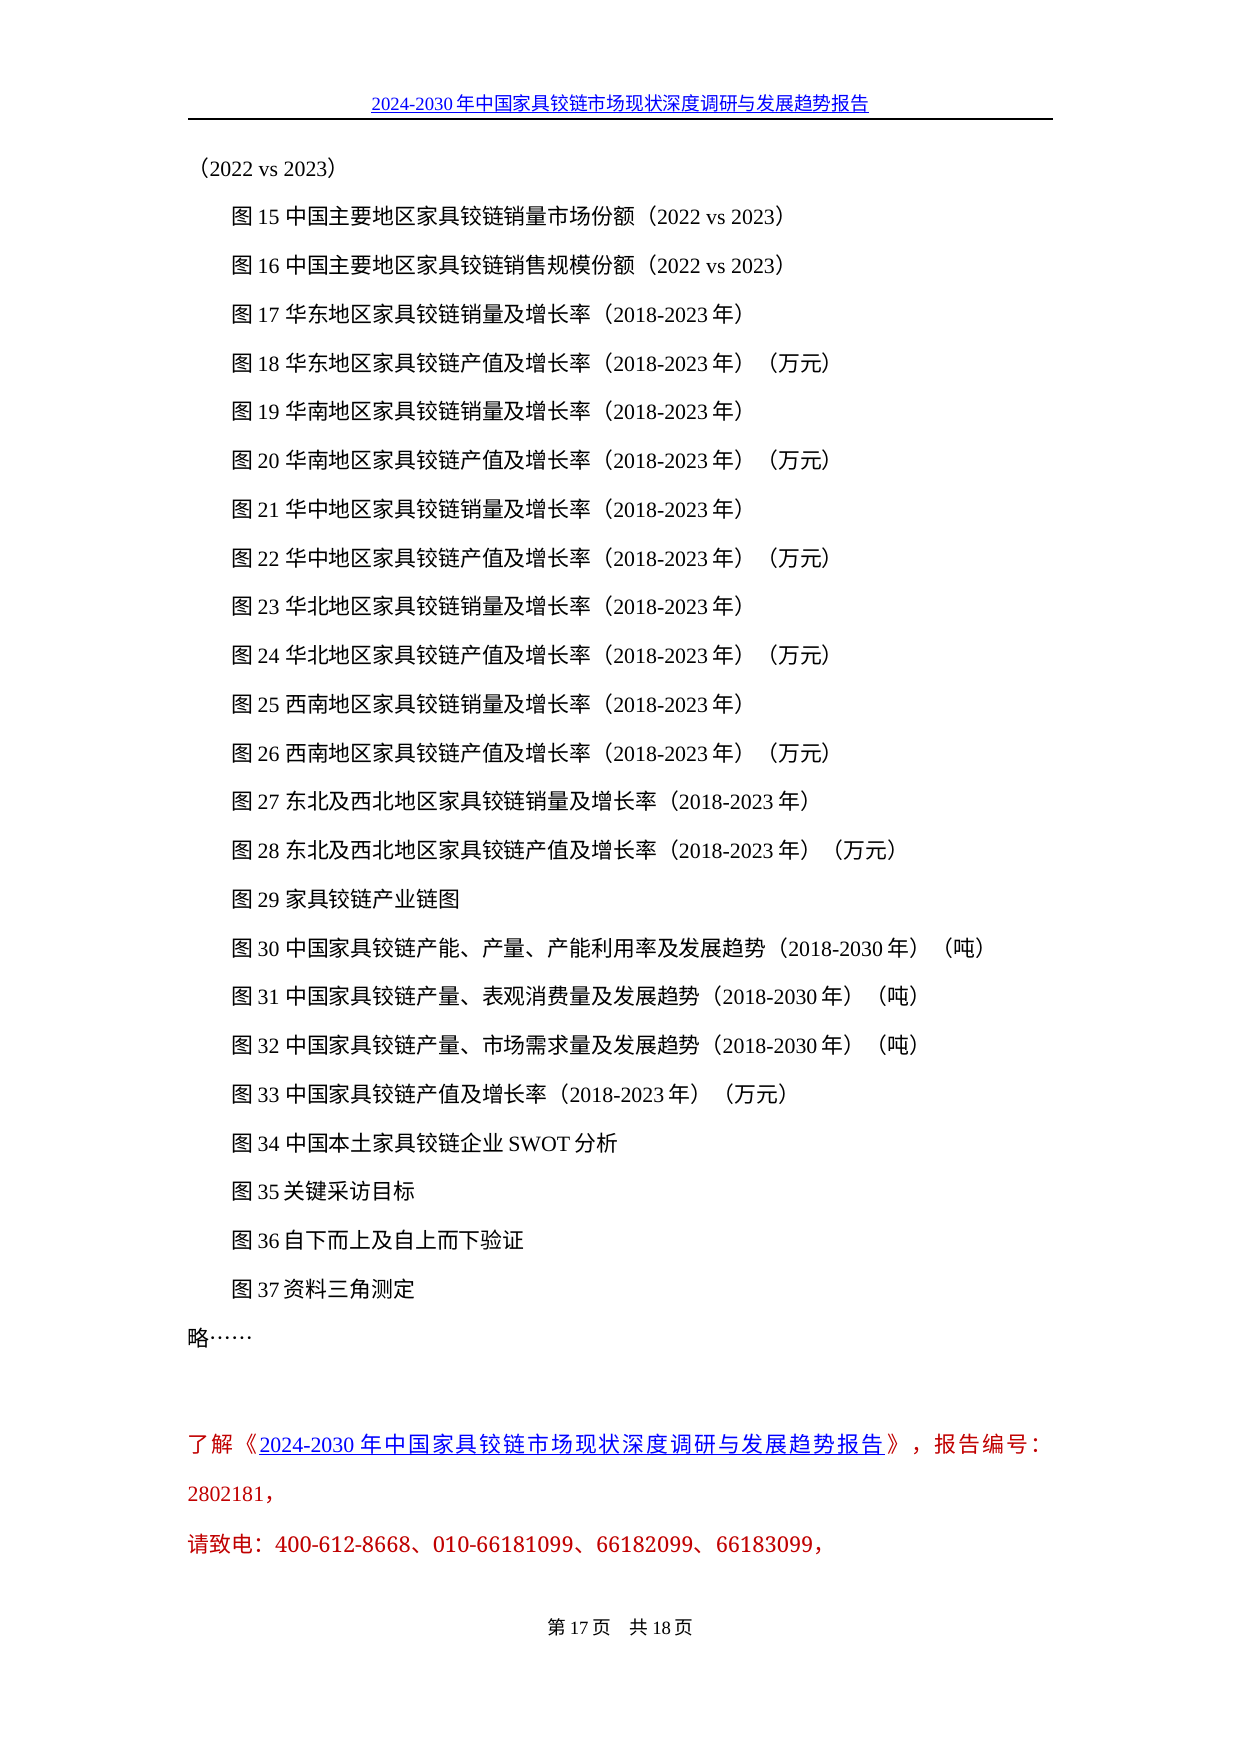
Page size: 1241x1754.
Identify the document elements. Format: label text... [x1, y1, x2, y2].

text 了解《2024-2030年中国家具铰链市场现状深度调研与发展趋势报告》，报告编号：2802181， [187, 1427, 1053, 1508]
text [187, 150, 1053, 1353]
text 请致电：400-612-8668、010-66181099、66182099、66183099， [187, 1527, 1053, 1559]
